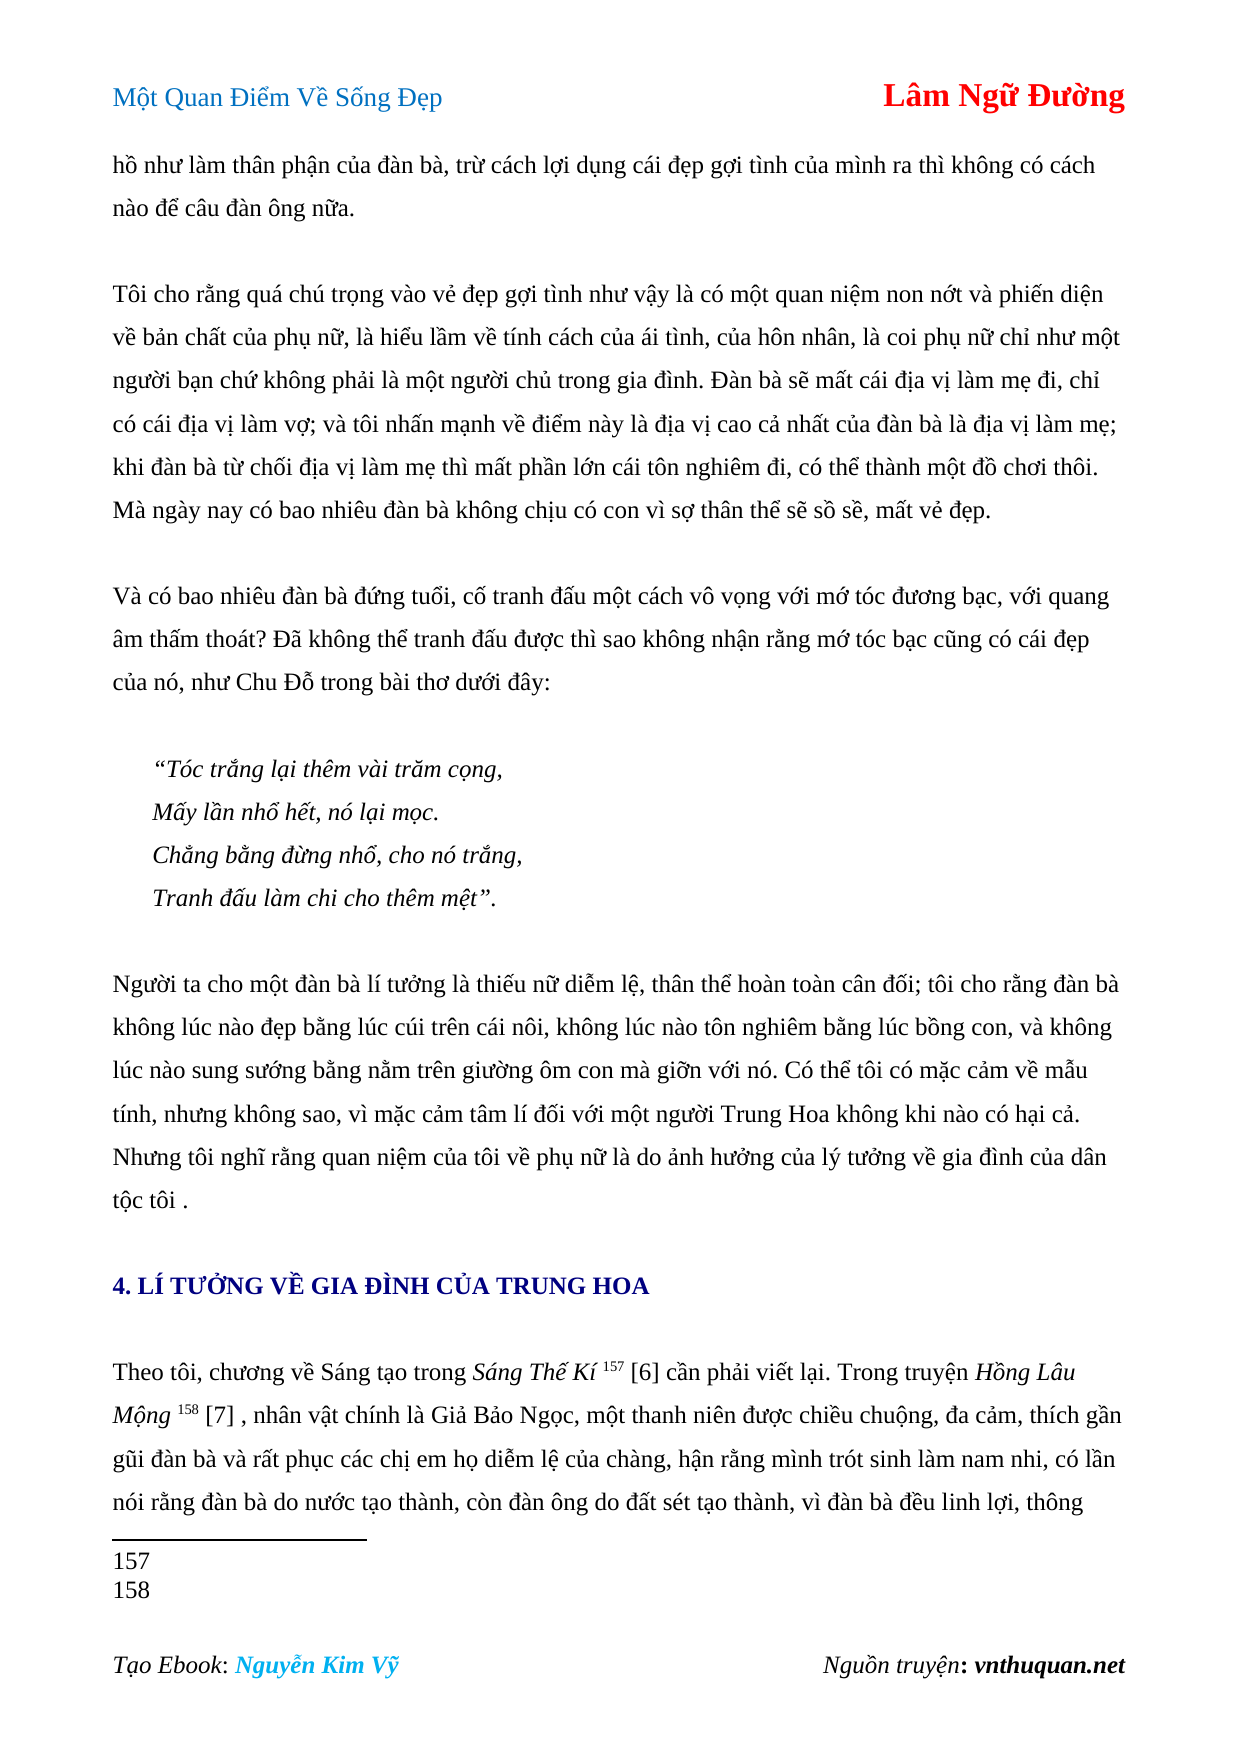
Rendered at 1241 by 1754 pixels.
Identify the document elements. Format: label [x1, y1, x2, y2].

text [112, 150, 1128, 1516]
